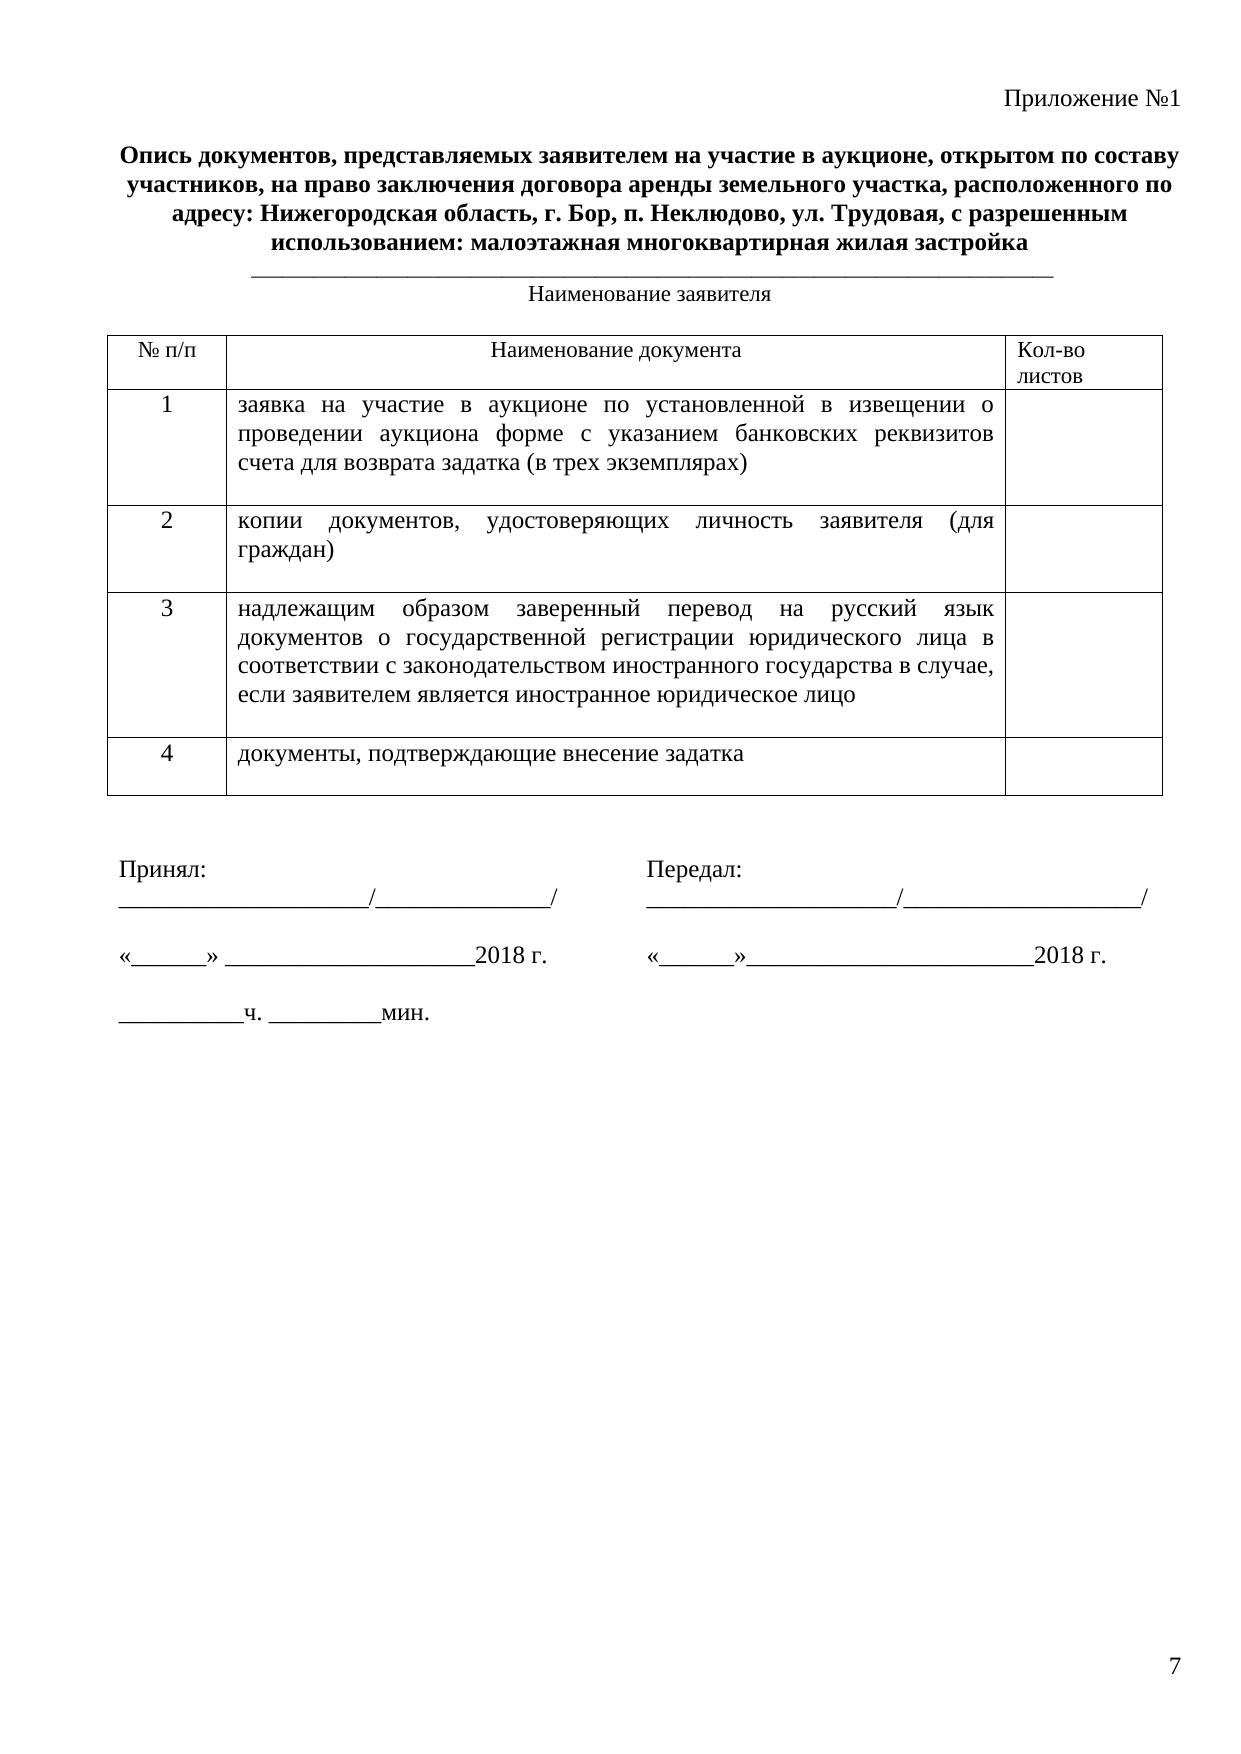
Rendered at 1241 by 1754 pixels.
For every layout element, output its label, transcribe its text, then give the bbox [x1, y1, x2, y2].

table_cell Принял: ____________________/______________/ «______» ____________________2018 г. __________ч. _________мин. [107, 796, 635, 1026]
text Опись документов, представляемых заявителем на участие в аукционе, открытом по составу участников, на право заключения договора аренды земельного участка, расположенного по адресу: Нижегородская область, г. Бор, п. Неклюдово, ул. Трудовая, с разрешенным использованием: малоэтажная многоквартирная жилая застройка [118, 141, 1181, 256]
table_cell 3 [108, 593, 226, 737]
table_cell документы, подтверждающие внесение задатка [227, 738, 1005, 795]
table_header Наименование документа [227, 336, 1005, 388]
subtitle Приложение №1 [174, 83, 1181, 112]
text _____________________________________________________________________________ [118, 256, 1181, 280]
table_cell [1006, 506, 1162, 592]
table_cell 2 [108, 506, 226, 592]
table_cell [1006, 593, 1162, 737]
text Наименование заявителя [118, 280, 1181, 306]
table_cell заявка на участие в аукционе по установленной в извещении о проведении аукциона форме с указанием банковских реквизитов счета для возврата задатка (в трех экземплярах) [227, 390, 1005, 504]
table_header № п/п [108, 336, 226, 388]
table_cell [1006, 390, 1162, 504]
table_cell Передал: ____________________/___________________/ «______»_______________________2018 г. [635, 796, 1162, 1026]
table_cell 1 [108, 390, 226, 504]
table_cell надлежащим образом заверенный перевод на русский язык документов о государственной регистрации юридического лица в соответствии с законодательством иностранного государства в случае, если заявителем является иностранное юридическое лицо [227, 593, 1005, 737]
table_cell [1006, 738, 1162, 795]
table_header Кол-во листов [1006, 336, 1162, 388]
table_cell 4 [108, 738, 226, 795]
table_cell копии документов, удостоверяющих личность заявителя (для граждан) [227, 506, 1005, 592]
